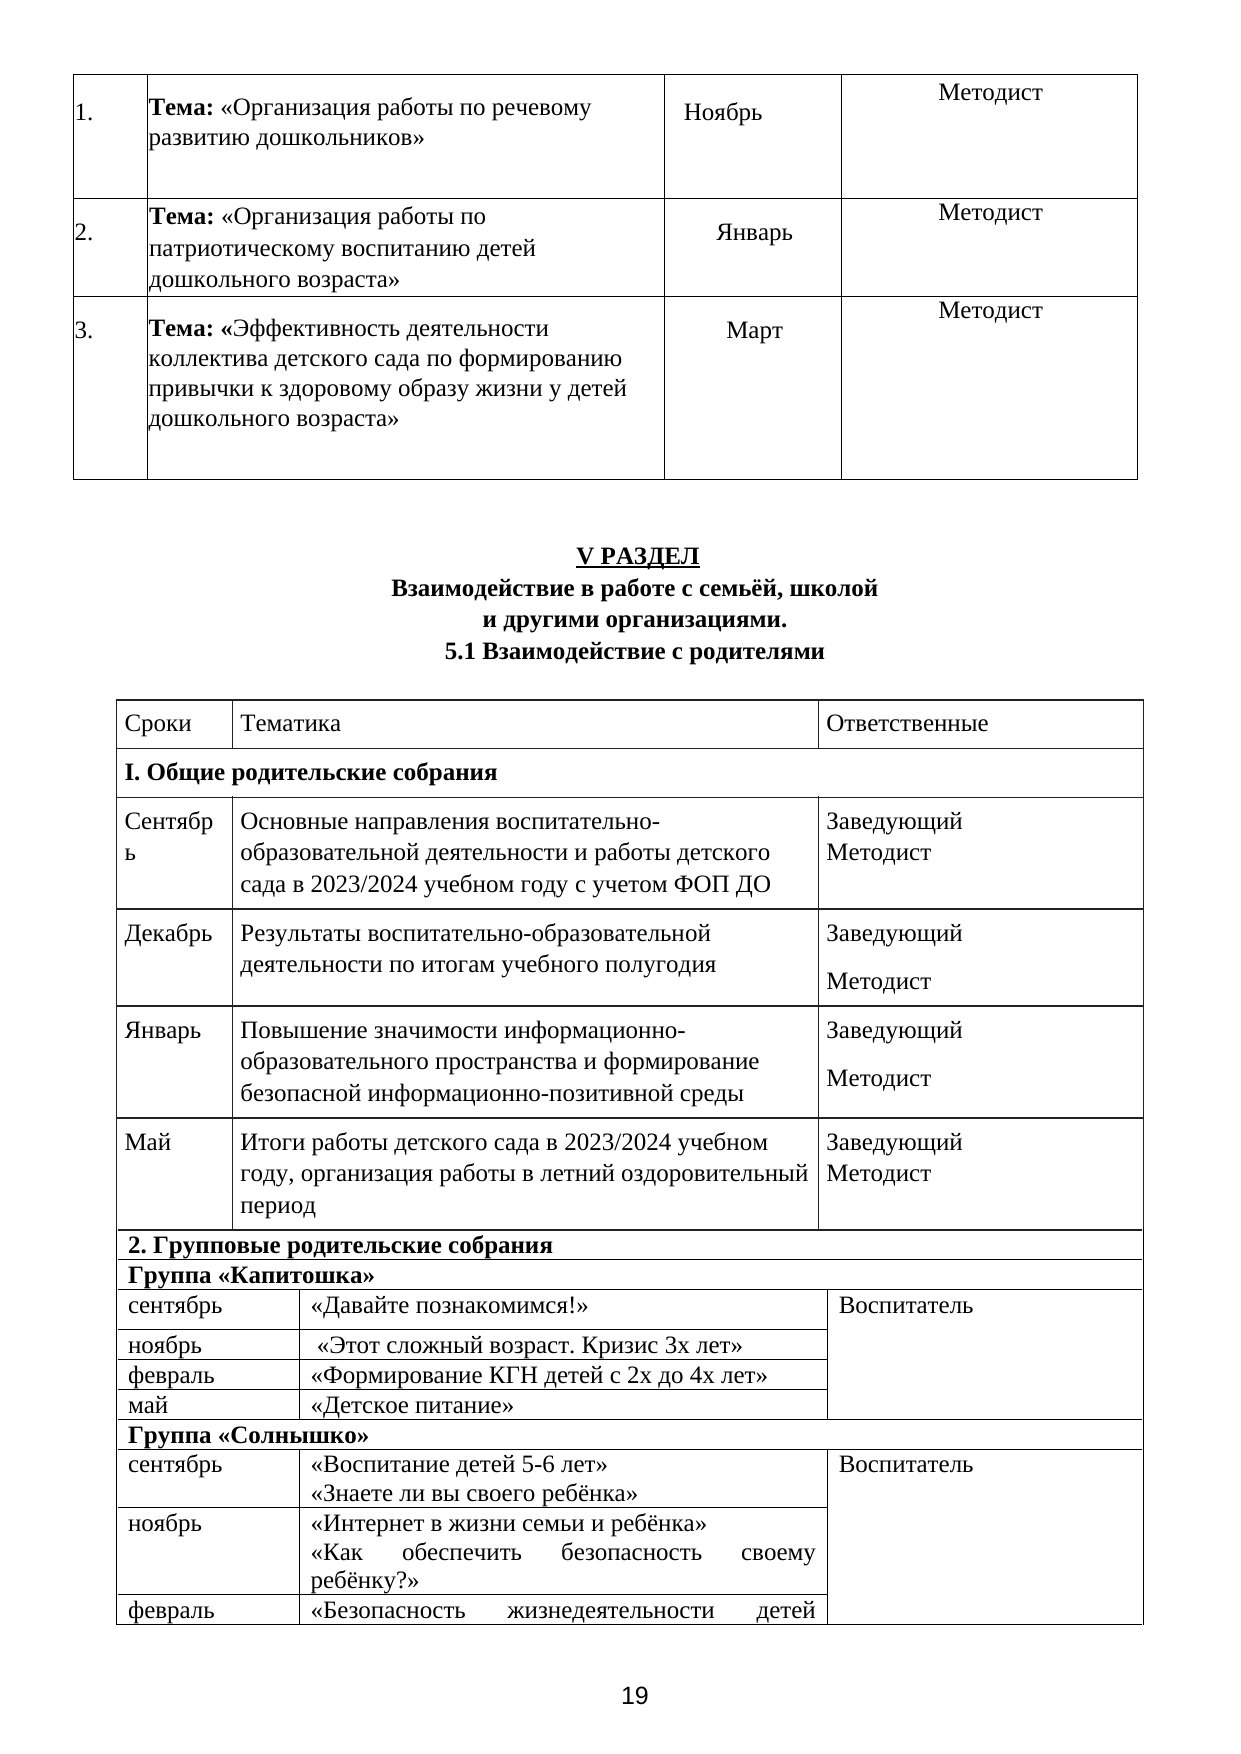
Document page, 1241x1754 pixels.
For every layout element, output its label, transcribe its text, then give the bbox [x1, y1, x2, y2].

table_cell Воспитатель [828, 1449, 1143, 1624]
table_cell Заведующий Методист [819, 798, 1143, 908]
table_cell Основные направления воспитательно-образовательной деятельности и работы детского сада в 2023/2024 учебном году с учетом ФОП ДО [233, 798, 818, 908]
table_cell Методист [842, 199, 1137, 296]
table_cell 1. [74, 75, 147, 197]
table_cell Тема: «Эффективность деятельности коллектива детского сада по формированию привычки к здоровому образу жизни у детей дошкольного возраста» [148, 297, 664, 479]
table_cell «Интернет в жизни семьи и ребёнка» «Как обеспечить безопасность своему ребёнку?» [300, 1508, 827, 1594]
text 5.1 Взаимодействие с родителями [118, 636, 1151, 664]
table_cell ноябрь [117, 1330, 299, 1359]
table_cell Сентябрь [117, 798, 232, 908]
text V РАЗДЕЛ [118, 541, 1151, 570]
table_cell «Воспитание детей 5-6 лет» «Знаете ли вы своего ребёнка» [300, 1450, 827, 1507]
table_cell Заведующий Методист [819, 1007, 1143, 1117]
table_cell «Давайте познакомимся!» [300, 1290, 827, 1329]
table_cell февраль [117, 1595, 299, 1624]
table_cell «Этот сложный возраст. Кризис 3х лет» [300, 1330, 827, 1359]
table_cell Итоги работы детского сада в 2023/2024 учебном году, организация работы в летний оздоровительный период [233, 1119, 818, 1229]
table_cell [300, 1595, 827, 1624]
table_cell сентябрь [117, 1450, 299, 1507]
table_cell 3. [74, 297, 147, 479]
table_cell Методист [842, 75, 1137, 197]
table_cell I. Общие родительские собрания [117, 749, 1143, 796]
table_cell Воспитатель [828, 1289, 1143, 1419]
table_cell Ноябрь [665, 75, 841, 197]
table_cell Тема: «Организация работы по патриотическому воспитанию детей дошкольного возраста» [148, 199, 664, 296]
table_cell «Детское питание» [300, 1390, 827, 1419]
table_cell Результаты воспитательно-образовательной деятельности по итогам учебного полугодия [233, 910, 818, 1005]
table_cell Повышение значимости информационно-образовательного пространства и формирование безопасной информационно-позитивной среды [233, 1007, 818, 1117]
table_header Ответственные [819, 701, 1143, 748]
table_cell Методист [842, 297, 1137, 479]
table_cell Январь [117, 1007, 232, 1117]
table_cell февраль [117, 1360, 299, 1389]
table_cell сентябрь [117, 1290, 299, 1329]
table_cell Декабрь [117, 910, 232, 1005]
table_cell ноябрь [117, 1508, 299, 1594]
table_cell Май [117, 1119, 232, 1229]
table_cell Тема: «Организация работы по речевому развитию дошкольников» [148, 75, 664, 197]
table_cell «Формирование КГН детей с 2х до 4х лет» [300, 1360, 827, 1389]
table_cell Заведующий Методист [819, 910, 1143, 1005]
table_cell Заведующий Методист [819, 1119, 1143, 1229]
table_header Тематика [233, 701, 818, 748]
table_cell май [117, 1390, 299, 1419]
table_cell Группа «Капитошка» [117, 1259, 1143, 1289]
table_cell 2. [74, 199, 147, 296]
table_cell Январь [665, 199, 841, 296]
text и другими организациями. [118, 604, 1151, 633]
table_cell Группа «Солнышко» [117, 1419, 1143, 1448]
table_cell Март [665, 297, 841, 479]
table_header Сроки [117, 701, 232, 748]
table_cell 2. Групповые родительские собрания [117, 1229, 1143, 1259]
text Взаимодействие в работе с семьёй, школой [118, 573, 1151, 601]
